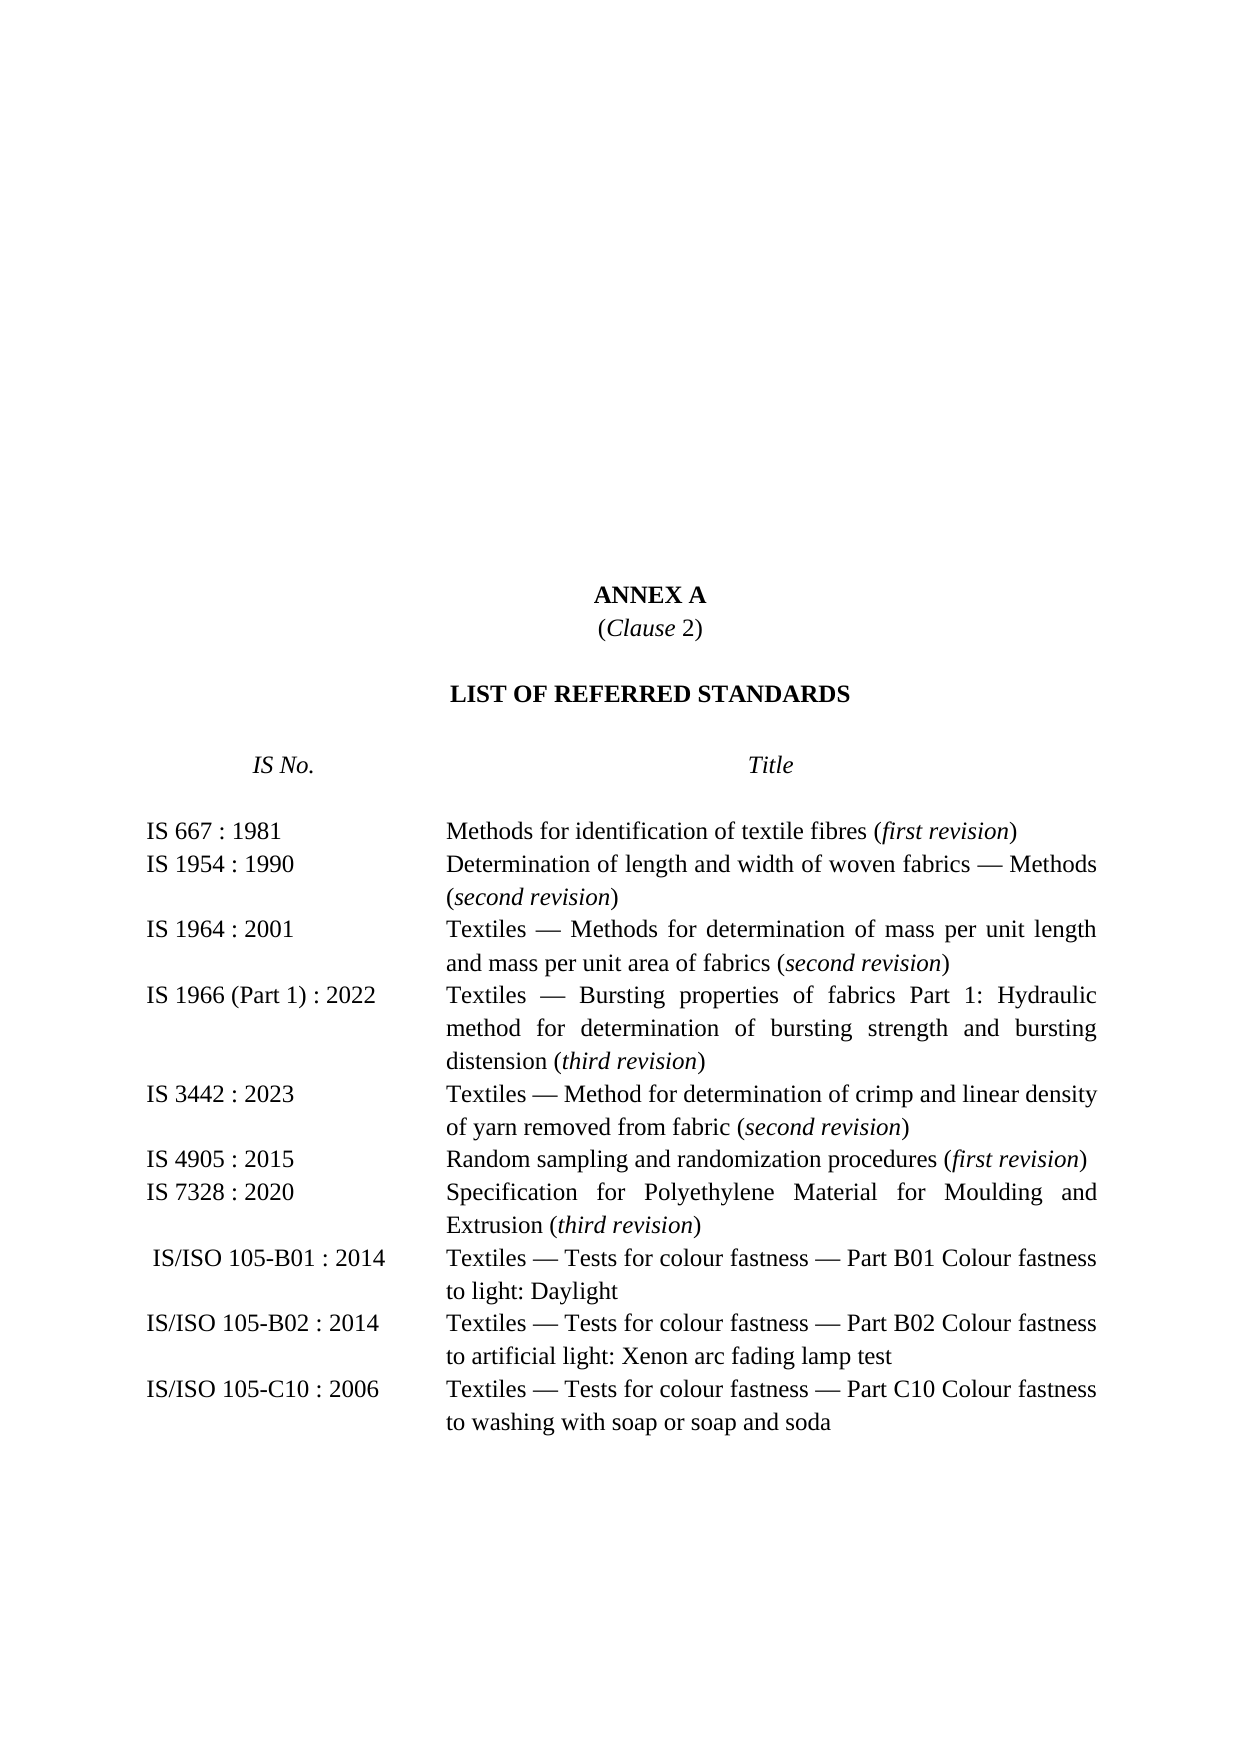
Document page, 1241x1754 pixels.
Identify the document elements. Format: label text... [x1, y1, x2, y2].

table_cell IS/ISO 105-C10 : 2006 [135, 1374, 434, 1439]
table_cell IS 4905 : 2015 [135, 1145, 434, 1177]
text ANNEX A [135, 580, 1165, 608]
table_cell Determination of length and width of woven fabrics — Methods (second revision) [435, 849, 1109, 914]
table_cell Textiles — Tests for colour fastness — Part C10 Colour fastness to washing with soap or soap and soda [435, 1374, 1109, 1439]
table_cell IS 1964 : 2001 [135, 915, 434, 980]
table_cell IS 3442 : 2023 [135, 1079, 434, 1144]
table_cell IS/ISO 105-B01 : 2014 [135, 1243, 434, 1308]
table_cell Textiles — Tests for colour fastness — Part B01 Colour fastness to light: Daylight [435, 1243, 1109, 1308]
table_cell Textiles — Tests for colour fastness — Part B02 Colour fastness to artificial light: Xenon arc fading lamp test [435, 1308, 1109, 1374]
table_header Title [435, 750, 1109, 816]
table_cell IS 7328 : 2020 [135, 1177, 434, 1243]
table_cell Textiles — Bursting properties of fabrics Part 1: Hydraulic method for determination of bursting strength and bursting distension (third revision) [435, 980, 1109, 1079]
text LIST OF REFERRED STANDARDS [135, 679, 1165, 707]
table_cell Textiles — Methods for determination of mass per unit length and mass per unit area of fabrics (second revision) [435, 915, 1109, 980]
table_cell Random sampling and randomization procedures (first revision) [435, 1145, 1109, 1177]
text (Clause 2) [135, 613, 1165, 641]
table_cell IS/ISO 105-B02 : 2014 [135, 1308, 434, 1374]
table_cell Textiles — Method for determination of crimp and linear density of yarn removed from fabric (second revision) [435, 1079, 1109, 1144]
table_cell Methods for identification of textile fibres (first revision) [435, 816, 1109, 849]
table_cell Specification for Polyethylene Material for Moulding and Extrusion (third revision) [435, 1177, 1109, 1243]
table_cell IS 667 : 1981 [135, 816, 434, 849]
table_header IS No. [135, 750, 434, 816]
table_cell IS 1966 (Part 1) : 2022 [135, 980, 434, 1079]
table_cell IS 1954 : 1990 [135, 849, 434, 914]
